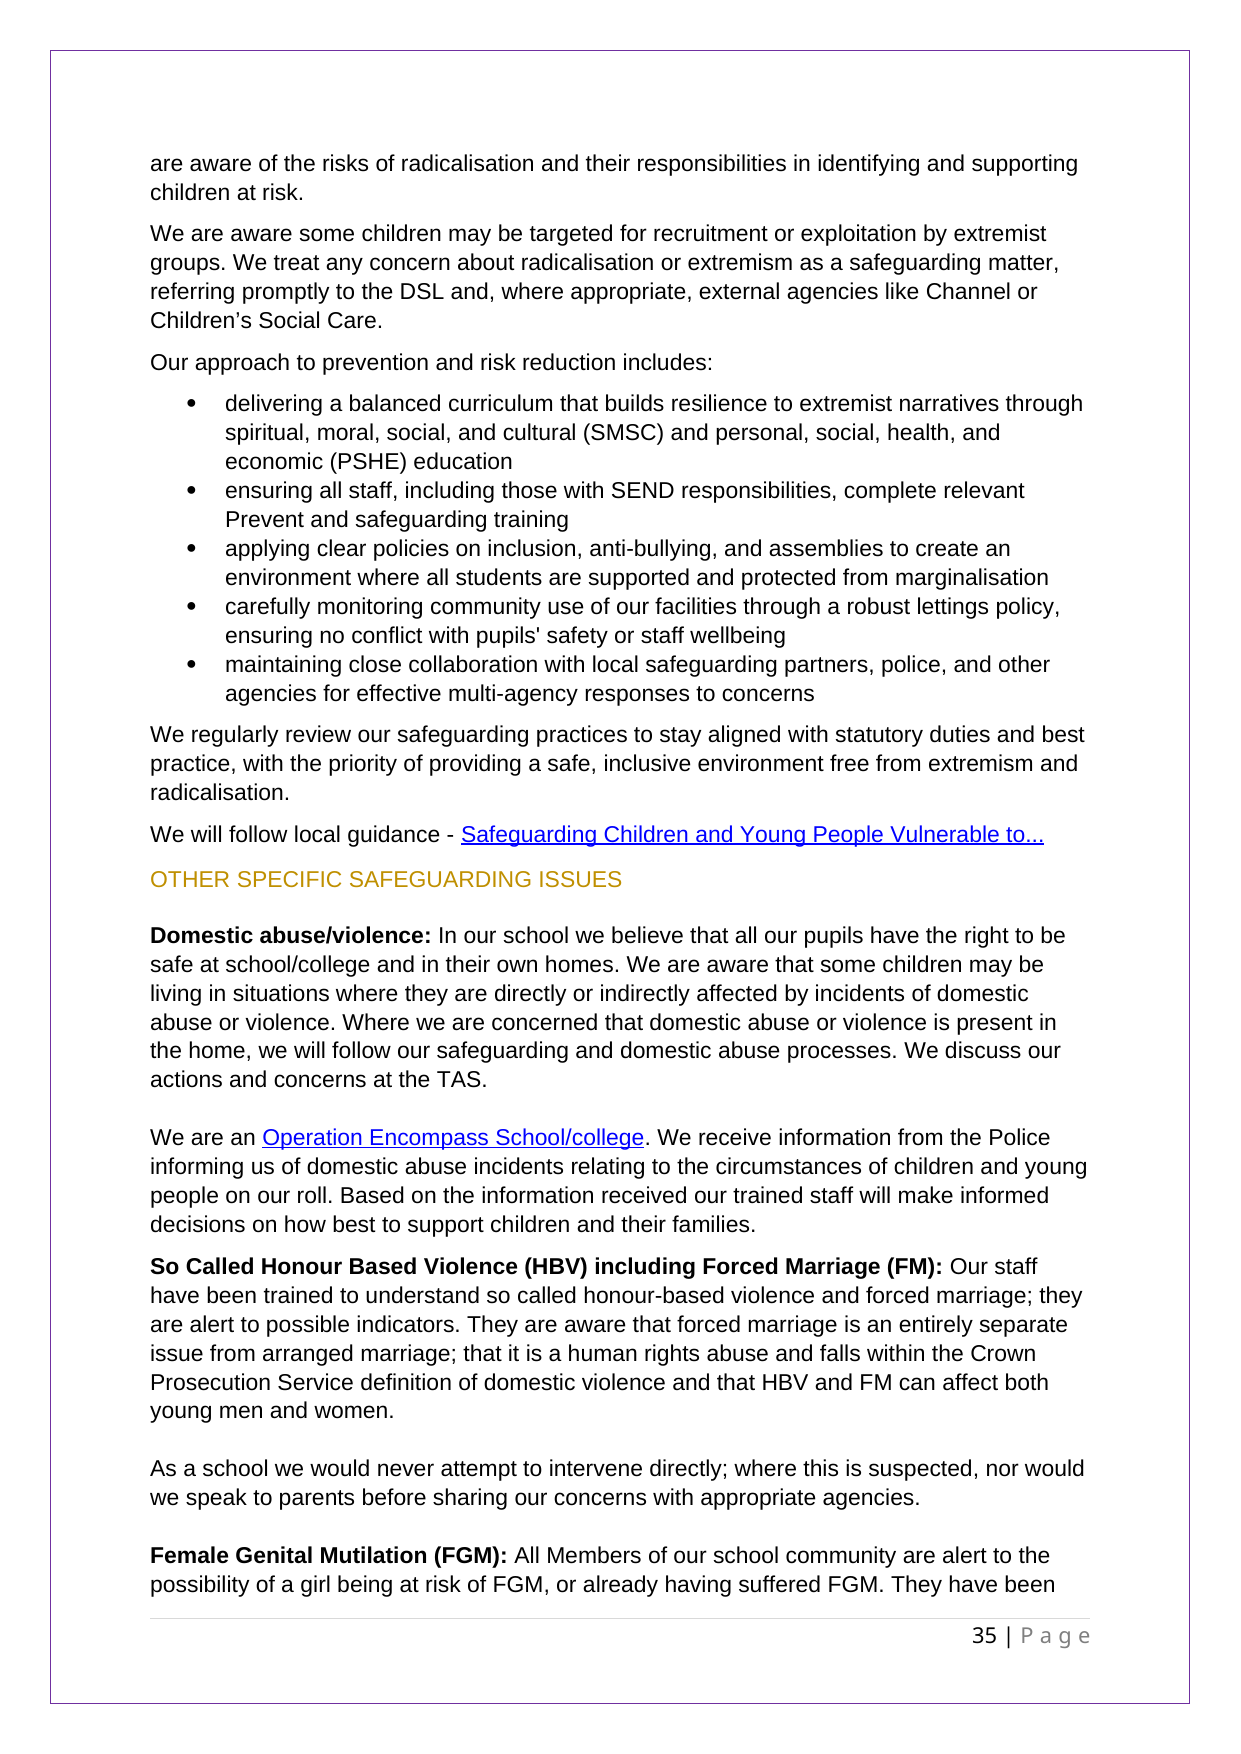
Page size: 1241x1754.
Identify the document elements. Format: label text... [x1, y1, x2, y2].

list carefully monitoring community use of our facilities through a robust lettings policy, ensuring no conflict with pupils' safety or staff wellbeing [187, 593, 1090, 648]
list maintaining close collaboration with local safeguarding partners, police, and other agencies for effective multi-agency responses to concerns [187, 651, 1090, 706]
text Domestic abuse/violence: In our school we believe that all our pupils have the right to be safe at school/college and in their own homes. We are aware that some children may be living in situations where they are directly or indirectly affected by incidents of domestic abuse or violence. Where we are concerned that domestic abuse or violence is present in the home, we will follow our safeguarding and domestic abuse processes. We discuss our actions and concerns at the TAS. [150, 922, 1090, 1093]
list ensuring all staff, including those with SEND responsibilities, complete relevant Prevent and safeguarding training [187, 477, 1090, 532]
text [150, 150, 1090, 205]
list applying clear policies on inclusion, anti-bullying, and assemblies to create an environment where all students are supported and protected from marginalisation [187, 535, 1090, 590]
text We regularly review our safeguarding practices to stay aligned with statutory duties and best practice, with the priority of providing a safe, inclusive environment free from extremism and radicalisation. [150, 721, 1090, 806]
text We will follow local guidance - Safeguarding Children and Young People Vulnerable to... [150, 821, 1090, 847]
text We are aware some children may be targeted for recruitment or exploitation by extremist groups. We treat any concern about radicalisation or extremism as a safeguarding matter, referring promptly to the DSL and, where appropriate, external agencies like Channel or Children’s Social Care. [150, 220, 1090, 334]
text Our approach to prevention and risk reduction includes: [150, 349, 1090, 375]
list delivering a balanced curriculum that builds resilience to extremist narratives through spiritual, moral, social, and cultural (SMSC) and personal, social, health, and economic (PSHE) education [187, 390, 1090, 474]
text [150, 1542, 1090, 1597]
text As a school we would never attempt to intervene directly; where this is suspected, nor would we speak to parents before sharing our concerns with appropriate agencies. [150, 1455, 1090, 1511]
subtitle OTHER Specific SAFEGUARDING ISSUES [150, 866, 1090, 893]
text So Called Honour Based Violence (HBV) including Forced Marriage (FM): Our staff have been trained to understand so called honour-based violence and forced marriage; they are alert to possible indicators. They are aware that forced marriage is an entirely separate issue from arranged marriage; that it is a human rights abuse and falls within the Crown Prosecution Service definition of domestic violence and that HBV and FM can affect both young men and women. [150, 1253, 1090, 1424]
text We are an Operation Encompass School/college. We receive information from the Police informing us of domestic abuse incidents relating to the circumstances of children and young people on our roll. Based on the information received our trained staff will make informed decisions on how best to support children and their families. [150, 1124, 1090, 1237]
